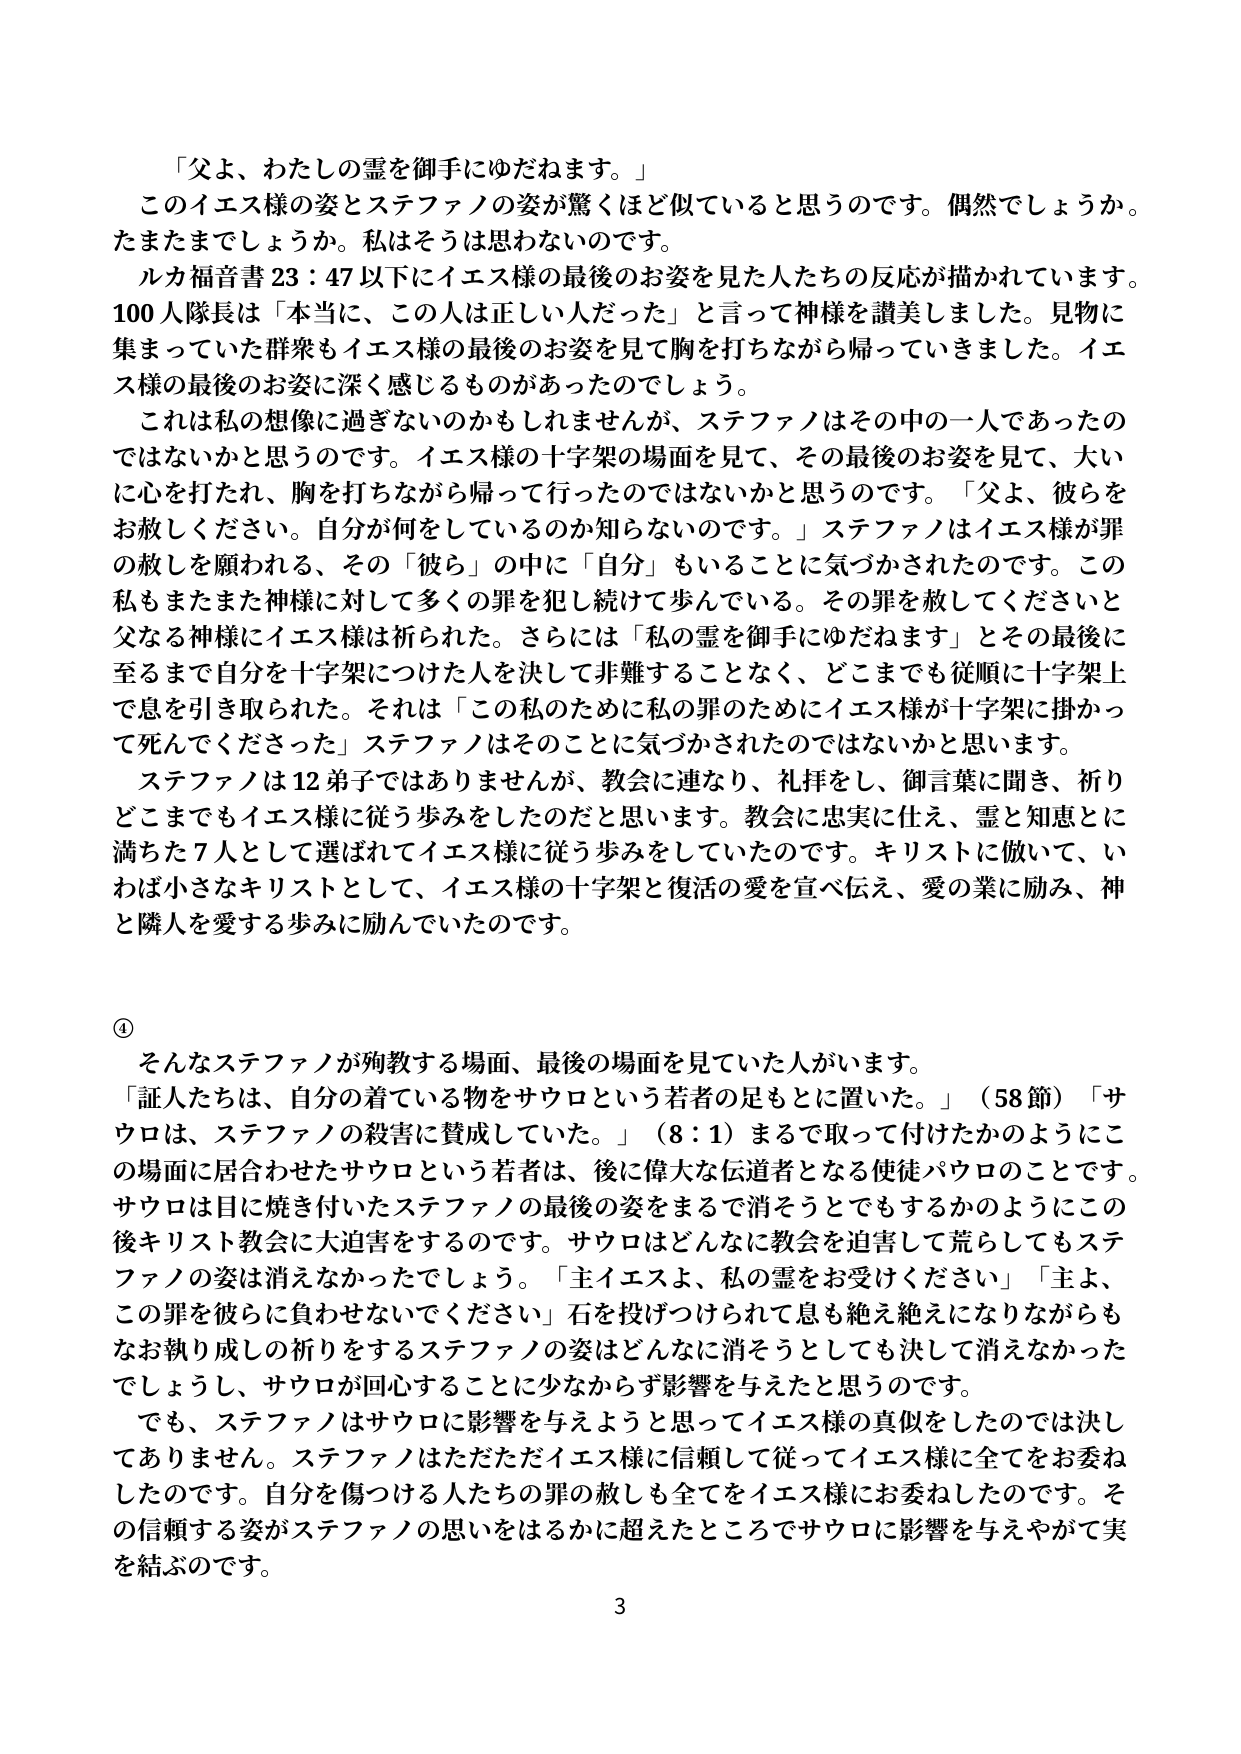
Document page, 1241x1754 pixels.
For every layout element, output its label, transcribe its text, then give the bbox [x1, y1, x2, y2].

text でも、ステファノはサウロに影響を与えようと思ってイエス様の真似をしたのでは決してありません。ステファノはただただイエス様に信頼して従ってイエス様に全てをお委ねしたのです。自分を傷つける人たちの罪の赦しも全てをイエス様にお委ねしたのです。その信頼する姿がステファノの思いをはるかに超えたところでサウロに影響を与えやがて実を結ぶのです。 [112, 1403, 1128, 1582]
text 「父よ、わたしの霊を御手にゆだねます。」 [112, 150, 1128, 186]
text ステファノは12弟子ではありませんが、教会に連なり、礼拝をし、御言葉に聞き、祈りどこまでもイエス様に従う歩みをしたのだと思います。教会に忠実に仕え、霊と知恵とに満ちた7人として選ばれてイエス様に従う歩みをしていたのです。キリストに倣いて、いわば小さなキリストとして、イエス様の十字架と復活の愛を宣べ伝え、愛の業に励み、神と隣人を愛する歩みに励んでいたのです。 [112, 761, 1128, 941]
text これは私の想像に過ぎないのかもしれませんが、ステファノはその中の一人であったのではないかと思うのです。イエス様の十字架の場面を見て、その最後のお姿を見て、大いに心を打たれ、胸を打ちながら帰って行ったのではないかと思うのです。「父よ、彼らをお赦しください。自分が何をしているのか知らないのです。」ステファノはイエス様が罪の赦しを願われる、その「彼ら」の中に「自分」もいることに気づかされたのです。この私もまたまた神様に対して多くの罪を犯し続けて歩んでいる。その罪を赦してくださいと父なる神様にイエス様は祈られた。さらには「私の霊を御手にゆだねます」とその最後に至るまで自分を十字架につけた人を決して非難することなく、どこまでも従順に十字架上で息を引き取られた。それは「この私のために私の罪のためにイエス様が十字架に掛かって死んでくださった」ステファノはそのことに気づかされたのではないかと思います。 [112, 402, 1128, 761]
text ルカ福音書23：47以下にイエス様の最後のお姿を見た人たちの反応が描かれています。100人隊長は「本当に、この人は正しい人だった」と言って神様を讃美しました。見物に集まっていた群衆もイエス様の最後のお姿を見て胸を打ちながら帰っていきました。イエス様の最後のお姿に深く感じるものがあったのでしょう。 [112, 258, 1128, 402]
text 「証人たちは、自分の着ている物をサウロという若者の足もとに置いた。」（58節）「サウロは、ステファノの殺害に賛成していた。」（8：1）まるで取って付けたかのようにこの場面に居合わせたサウロという若者は、後に偉大な伝道者となる使徒パウロのことです。サウロは目に焼き付いたステファノの最後の姿をまるで消そうとでもするかのようにこの後キリスト教会に大迫害をするのです。サウロはどんなに教会を迫害して荒らしてもステファノの姿は消えなかったでしょう。「主イエスよ、私の霊をお受けください」「主よ、この罪を彼らに負わせないでください」石を投げつけられて息も絶え絶えになりながらもなお執り成しの祈りをするステファノの姿はどんなに消そうとしても決して消えなかったでしょうし、サウロが回心することに少なからず影響を与えたと思うのです。 [112, 1079, 1128, 1403]
text そんなステファノが殉教する場面、最後の場面を見ていた人がいます。 [112, 1043, 1128, 1079]
text このイエス様の姿とステファノの姿が驚くほど似ていると思うのです。偶然でしょうか。たまたまでしょうか。私はそうは思わないのです。 [112, 186, 1128, 258]
